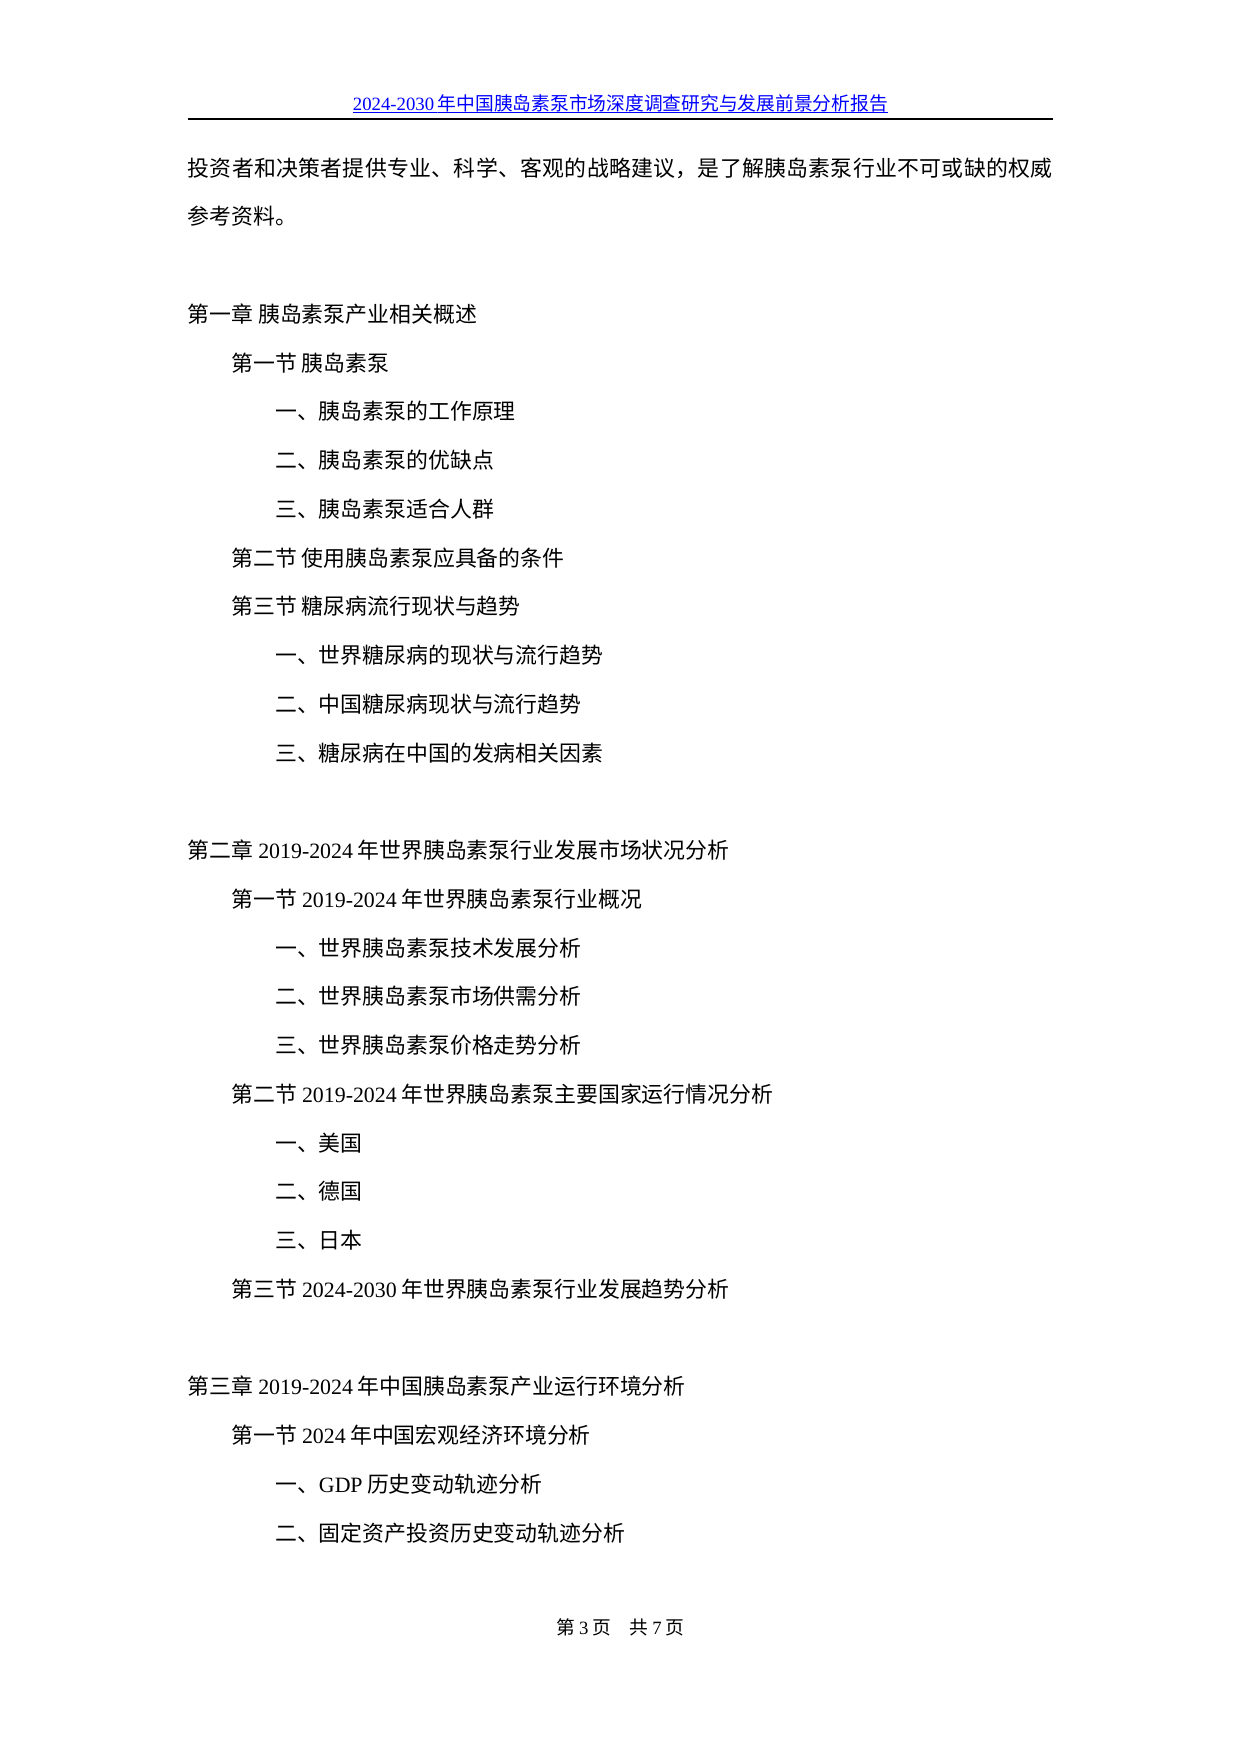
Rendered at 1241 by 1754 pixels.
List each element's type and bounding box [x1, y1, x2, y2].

text [187, 150, 1053, 1548]
